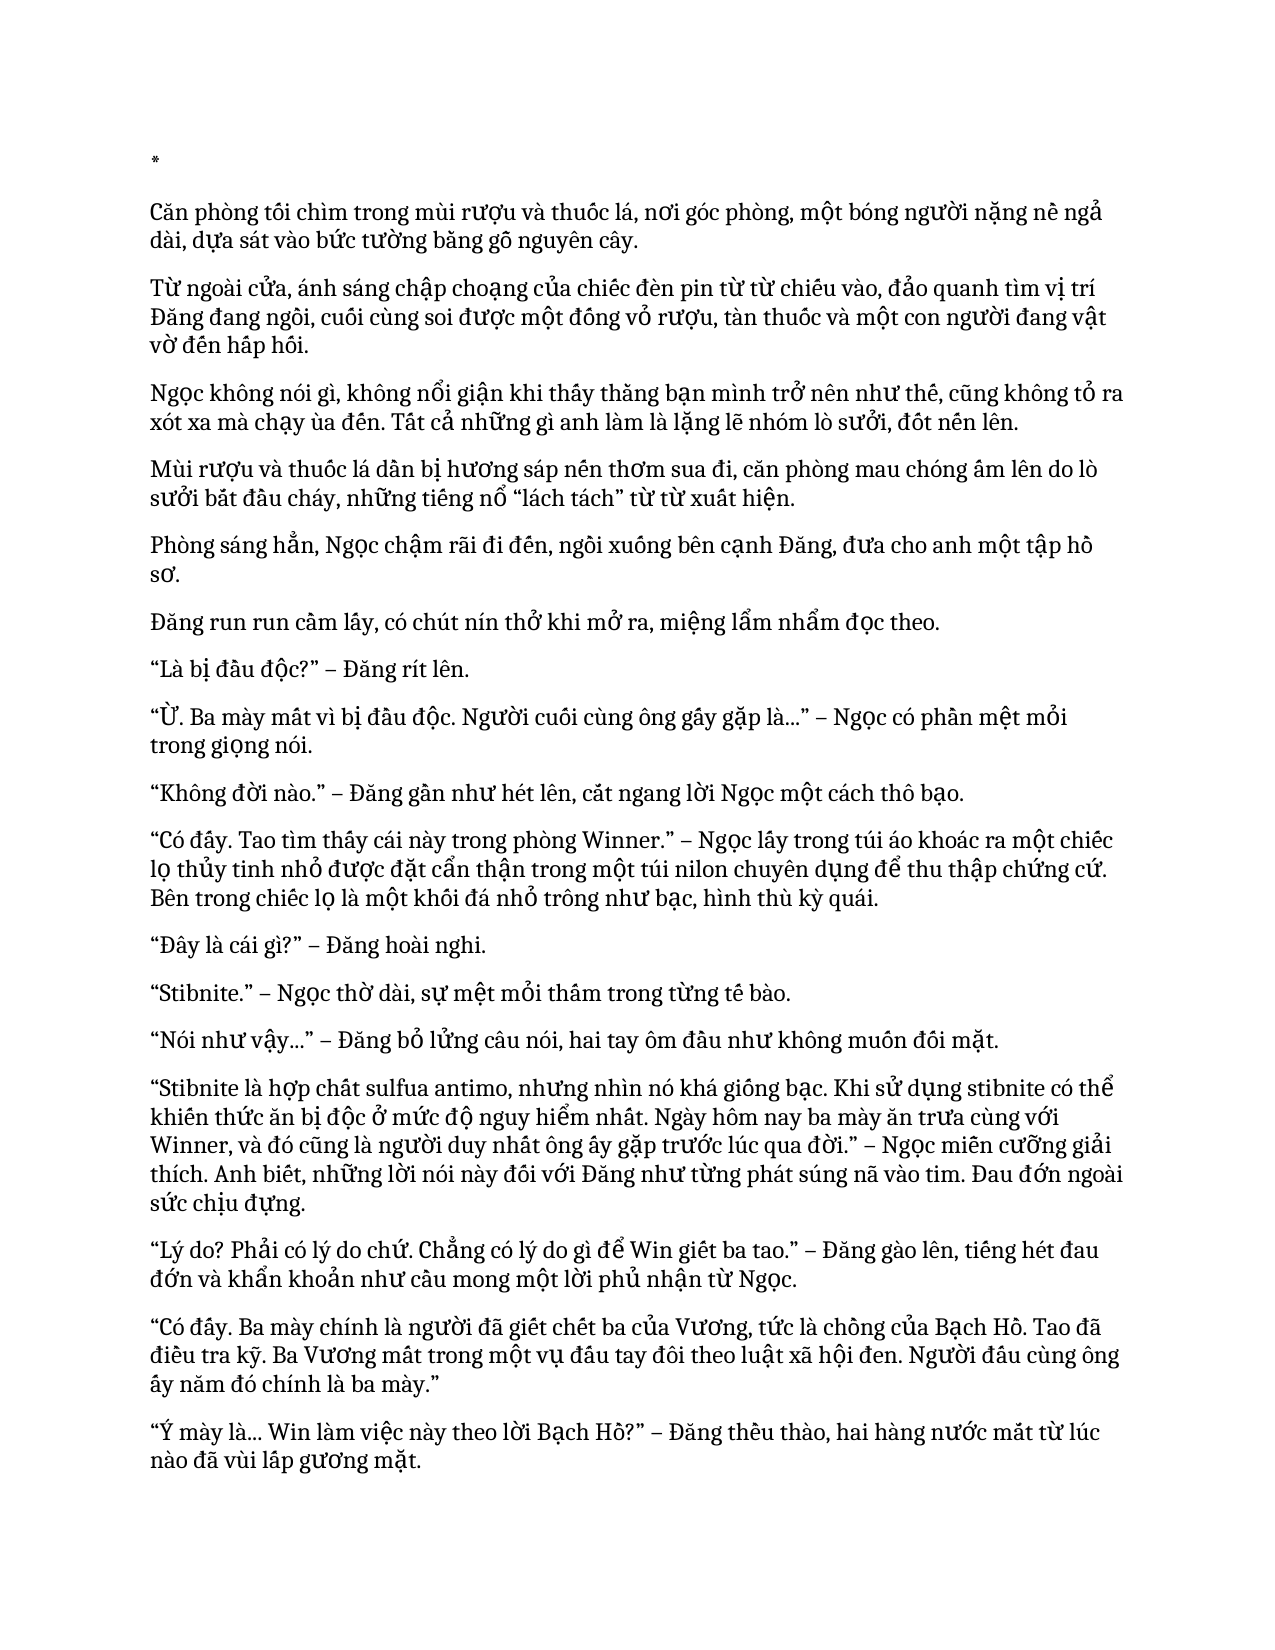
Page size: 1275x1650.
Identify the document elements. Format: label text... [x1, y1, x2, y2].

text “Stibnite.” – Ngọc thờ dài, sự mệt mỏi thấm trong từng tế bào. [150, 979, 1125, 1007]
text Phòng sáng hẳn, Ngọc chậm rãi đi đến, ngồi xuống bên cạnh Đăng, đưa cho anh một tập hồ sơ. [150, 531, 1125, 589]
text “Là bị đầu độc?” – Đăng rít lên. [150, 655, 1125, 684]
text “Stibnite là hợp chất sulfua antimo, nhưng nhìn nó khá giống bạc. Khi sử dụng stibnite có thể khiến thức ăn bị độc ở mức độ nguy hiểm nhất. Ngày hôm nay ba mày ăn trưa cùng với Winner, và đó cũng là người duy nhất ông ấy gặp trước lúc qua đời.” – Ngọc miễn cưỡng giải thích. Anh biết, những lời nói này đối với Đăng như từng phát súng nã vào tim. Đau đớn ngoài sức chịu đựng. [150, 1074, 1125, 1217]
text “Có đấy. Ba mày chính là người đã giết chết ba của Vương, tức là chồng của Bạch Hồ. Tao đã điều tra kỹ. Ba Vương mất trong một vụ đấu tay đôi theo luật xã hội đen. Người đấu cùng ông ấy năm đó chính là ba mày.” [150, 1312, 1125, 1399]
text “Ừ. Ba mày mất vì bị đầu độc. Người cuối cùng ông gấy gặp là...” – Ngọc có phần mệt mỏi trong giọng nói. [150, 702, 1125, 760]
text “Có đấy. Tao tìm thấy cái này trong phòng Winner.” – Ngọc lấy trong túi áo khoác ra một chiếc lọ thủy tinh nhỏ được đặt cẩn thận trong một túi nilon chuyên dụng để thu thập chứng cứ. Bên trong chiếc lọ là một khối đá nhỏ trông như bạc, hình thù kỳ quái. [150, 826, 1125, 912]
text “Đây là cái gì?” – Đăng hoài nghi. [150, 931, 1125, 960]
text Từ ngoài cửa, ánh sáng chập choạng của chiếc đèn pin từ từ chiếu vào, đảo quanh tìm vị trí Đăng đang ngồi, cuối cùng soi được một đống vỏ rượu, tàn thuốc và một con người đang vật vờ đến hấp hối. [150, 274, 1125, 360]
text Ngọc không nói gì, không nổi giận khi thấy thằng bạn mình trở nên như thế, cũng không tỏ ra xót xa mà chạy ùa đến. Tất cả những gì anh làm là lặng lẽ nhóm lò sưởi, đốt nến lên. [150, 379, 1125, 436]
text Mùi rượu và thuốc lá dần bị hương sáp nến thơm sua đi, căn phòng mau chóng ấm lên do lò sưởi bắt đầu cháy, những tiếng nổ “lách tách” từ từ xuất hiện. [150, 455, 1125, 512]
text Đăng run run cầm lấy, có chút nín thở khi mở ra, miệng lẩm nhẩm đọc theo. [150, 607, 1125, 636]
text * [150, 150, 1125, 179]
text “Ý mày là... Win làm việc này theo lời Bạch Hồ?” – Đăng thều thào, hai hàng nước mắt từ lúc nào đã vùi lấp gương mặt. [150, 1417, 1125, 1475]
text “Nói như vậy...” – Đăng bỏ lửng câu nói, hai tay ôm đầu như không muốn đối mặt. [150, 1026, 1125, 1055]
text “Lý do? Phải có lý do chứ. Chẳng có lý do gì để Win giết ba tao.” – Đăng gào lên, tiếng hét đau đớn và khẩn khoản như cầu mong một lời phủ nhận từ Ngọc. [150, 1236, 1125, 1294]
text Căn phòng tối chìm trong mùi rượu và thuốc lá, nơi góc phòng, một bóng người nặng nề ngả dài, dựa sát vào bức tường bằng gỗ nguyên cây. [150, 197, 1125, 255]
text “Không đời nào.” – Đăng gần như hét lên, cắt ngang lời Ngọc một cách thô bạo. [150, 779, 1125, 807]
